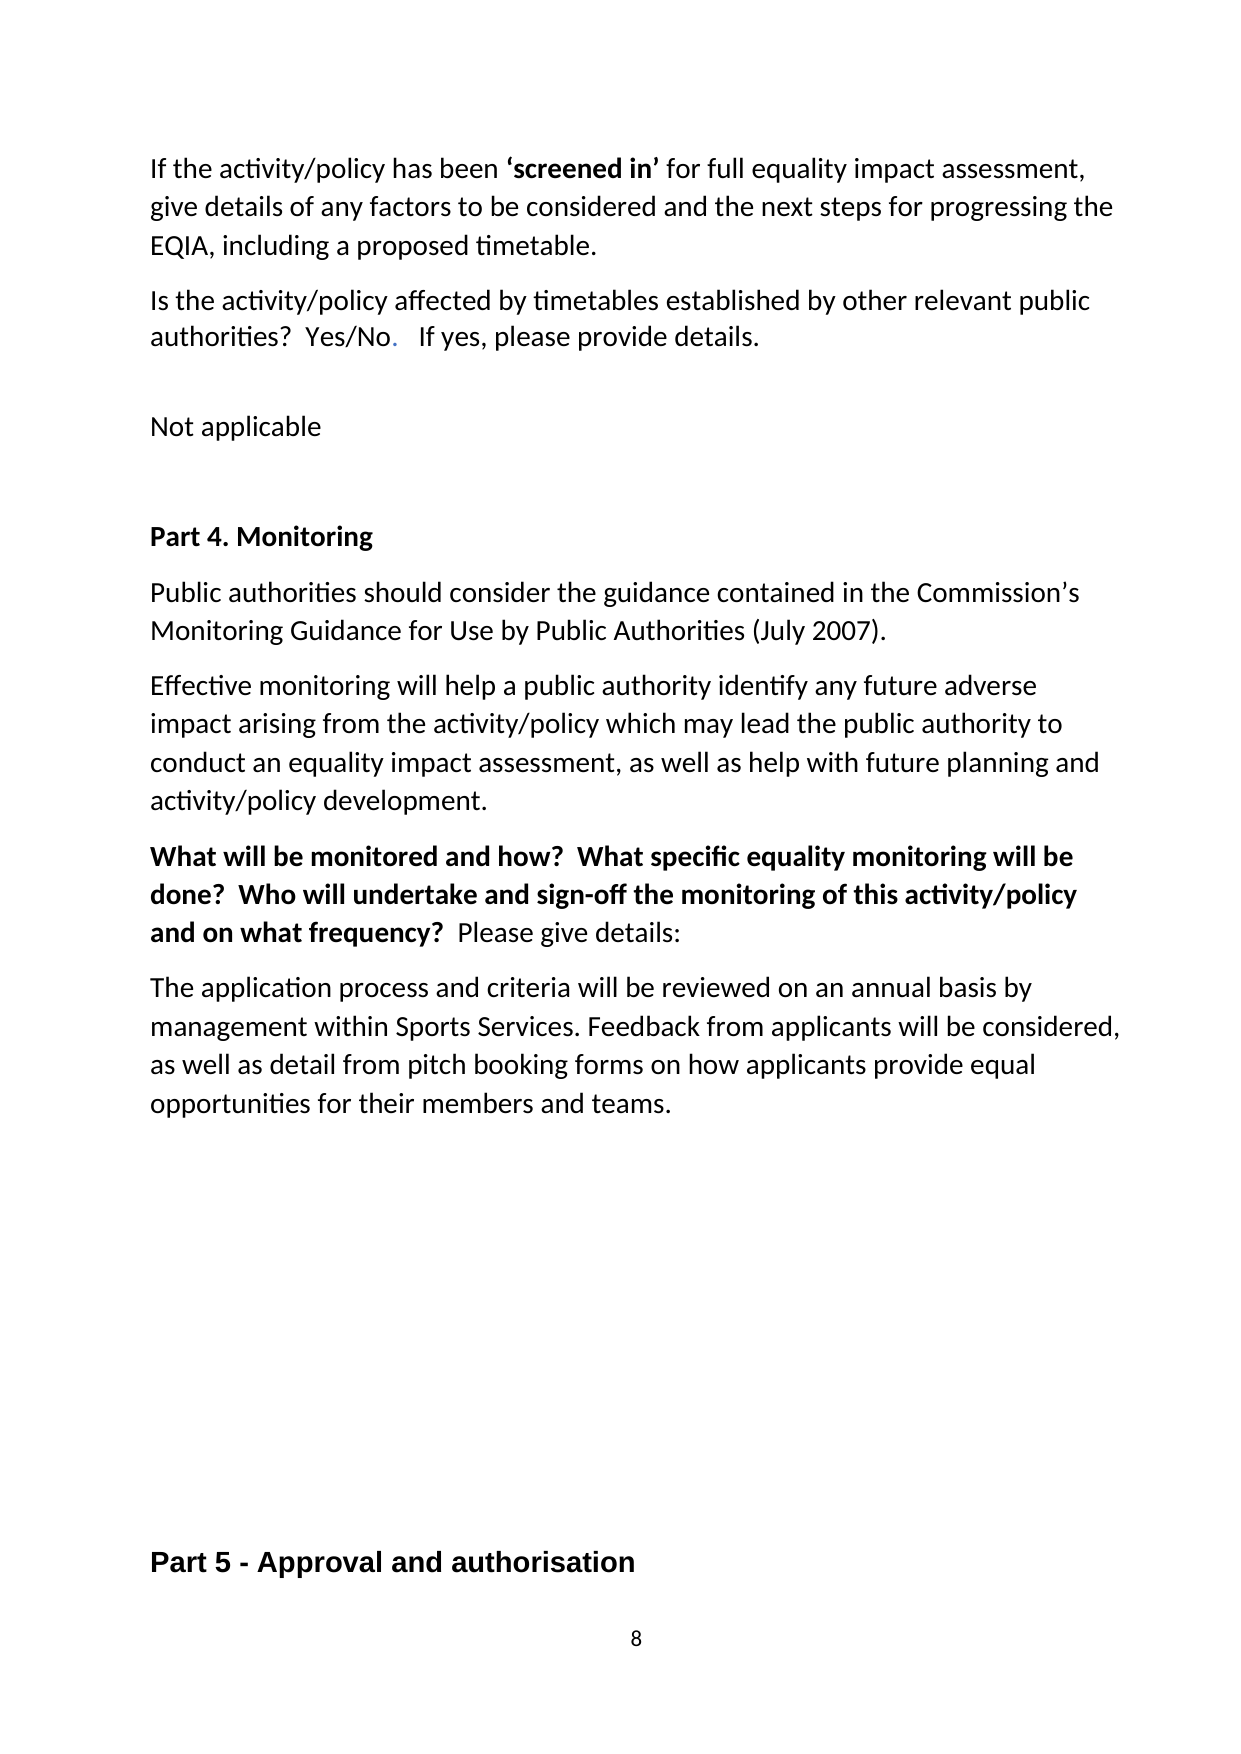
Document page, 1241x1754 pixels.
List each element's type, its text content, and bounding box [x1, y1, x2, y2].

text If the activity/policy has been ‘screened in’ for full equality impact assessment, give details of any factors to be considered and the next steps for progressing the EQIA, including a proposed timetable. [150, 150, 1122, 262]
text Not applicable [150, 408, 1122, 444]
text Part 5 - Approval and authorisation [150, 1544, 1122, 1578]
text Effective monitoring will help a public authority identify any future adverse impact arising from the activity/policy which may lead the public authority to conduct an equality impact assessment, as well as help with future planning and activity/policy development. [150, 667, 1122, 818]
text Is the activity/policy affected by timetables established by other relevant public authorities? Yes/No. If yes, please provide details. [150, 282, 1122, 353]
text Part 4. Monitoring [150, 518, 1122, 554]
text Public authorities should consider the guidance contained in the Commission’s Monitoring Guidance for Use by Public Authorities (July 2007). [150, 574, 1122, 648]
text The application process and criteria will be reviewed on an annual basis by management within Sports Services. Feedback from applicants will be considered, as well as detail from pitch booking forms on how applicants provide equal opportunities for their members and teams. [150, 969, 1122, 1121]
text What will be monitored and how? What specific equality monitoring will be done? Who will undertake and sign-off the monitoring of this activity/policy and on what frequency? Please give details: [150, 838, 1122, 950]
